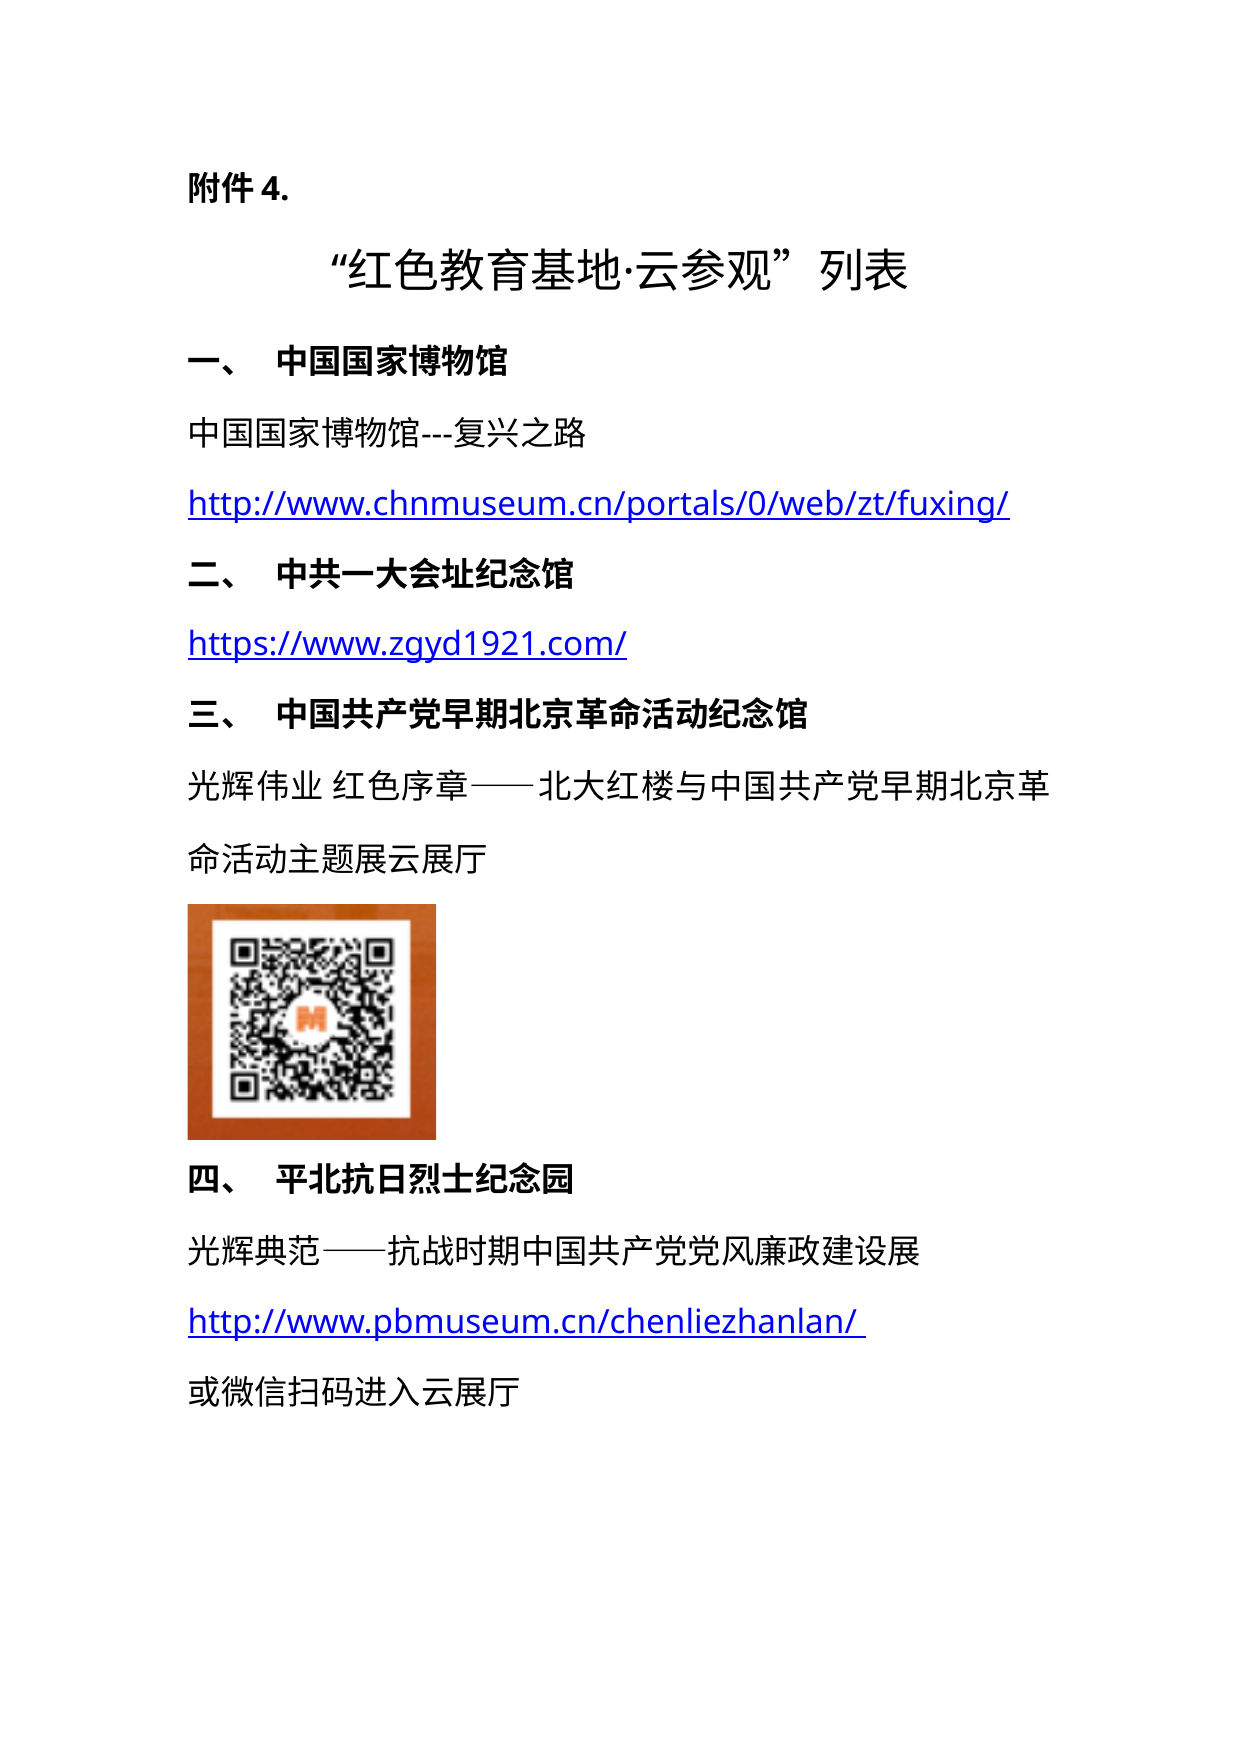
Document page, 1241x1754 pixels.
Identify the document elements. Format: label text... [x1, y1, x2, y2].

text http://www.pbmuseum.cn/chenliezhanlan/ [187, 1298, 1053, 1343]
list 中国国家博物馆 [187, 334, 1053, 383]
text 光辉典范——抗战时期中国共产党党风廉政建设展 [187, 1225, 1053, 1273]
text “红色教育基地·云参观”列表 [187, 234, 1053, 301]
text 附件4. [187, 162, 1053, 210]
text 光辉伟业 红色序章——北大红楼与中国共产党早期北京革命活动主题展云展厅 [187, 760, 1053, 881]
picture [187, 904, 437, 1140]
text http://www.chnmuseum.cn/portals/0/web/zt/fuxing/ [187, 479, 1053, 525]
text https://www.zgyd1921.com/ [187, 620, 1053, 665]
list 中国共产党早期北京革命活动纪念馆 [187, 688, 1053, 736]
text 中国国家博物馆---复兴之路 [187, 407, 1053, 455]
list 平北抗日烈士纪念园 [187, 1153, 1053, 1201]
list 中共一大会址纪念馆 [187, 547, 1053, 596]
text 或微信扫码进入云展厅 [187, 1366, 1053, 1414]
